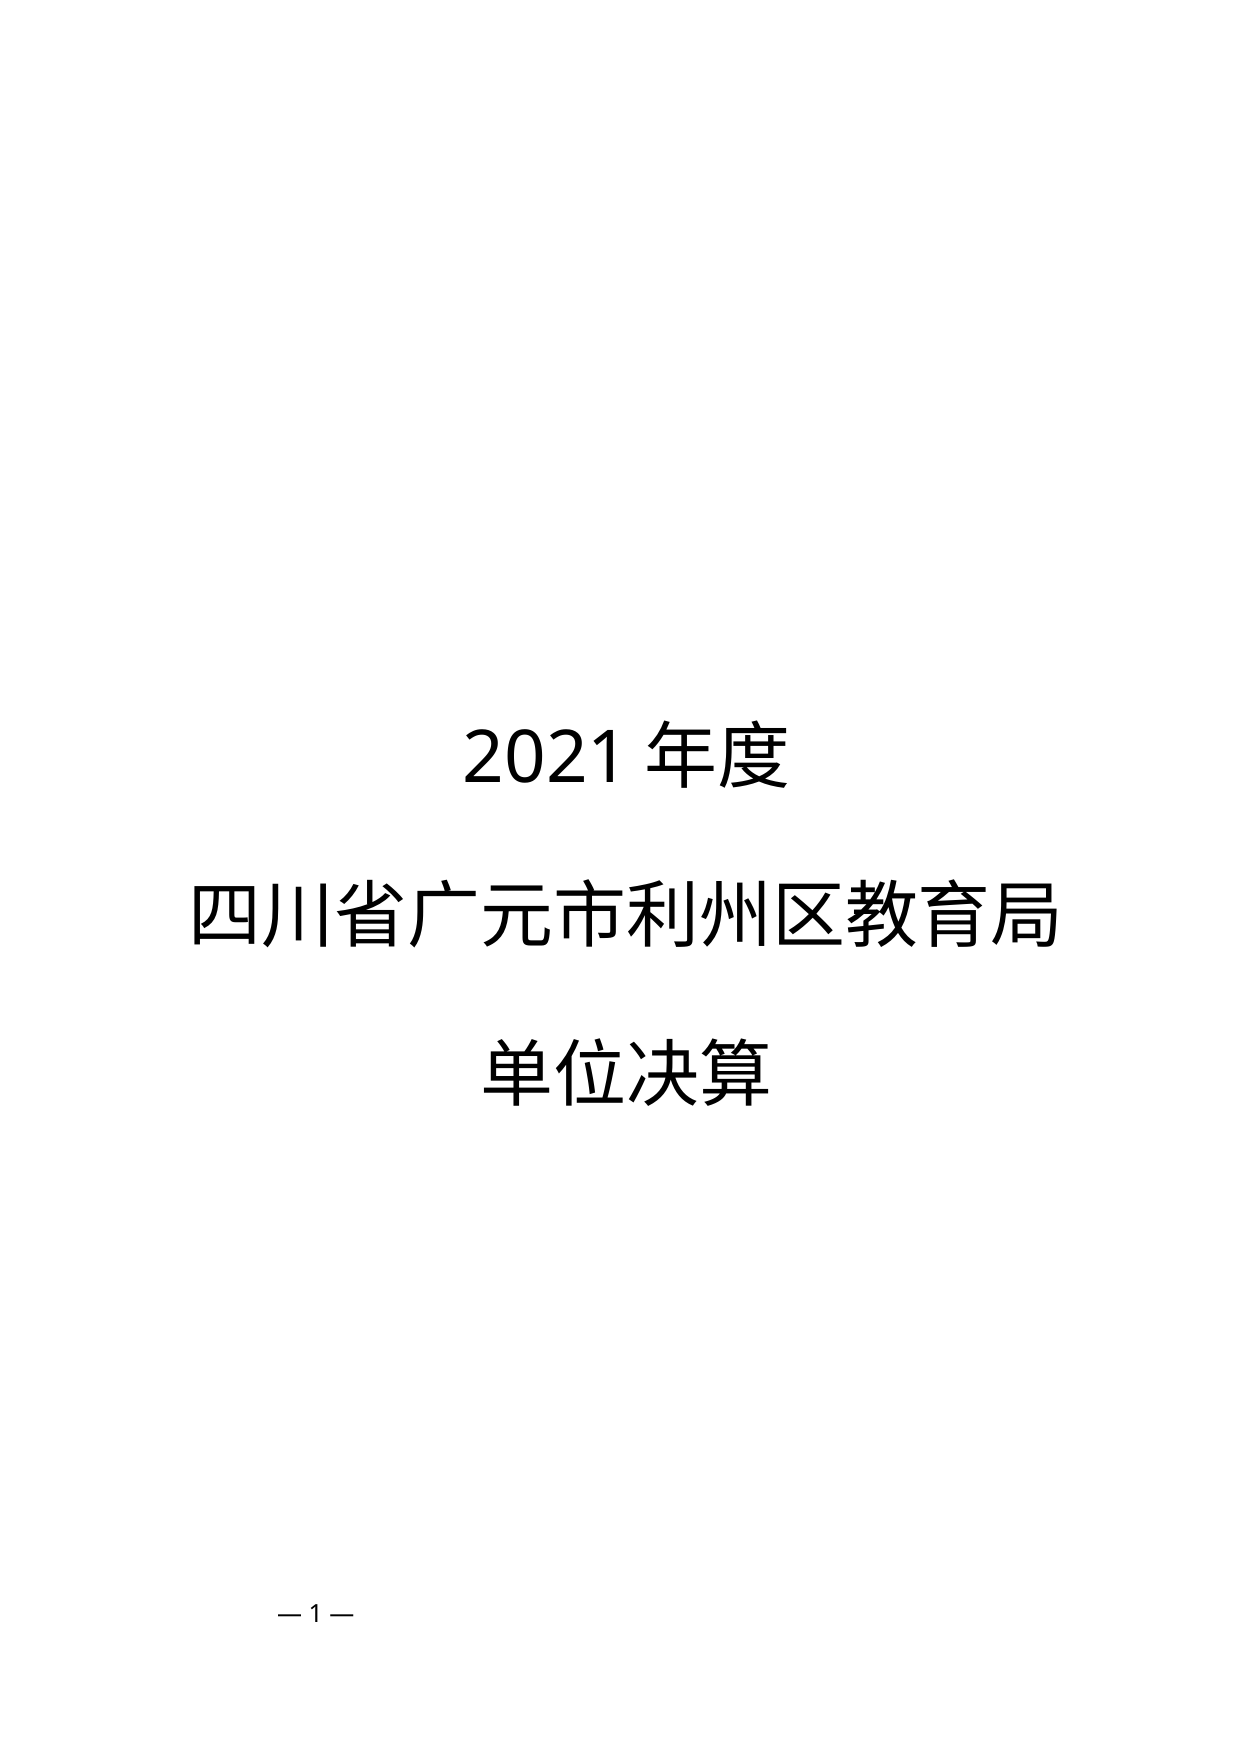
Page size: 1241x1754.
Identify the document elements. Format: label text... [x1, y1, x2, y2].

text 2021年度 [165, 698, 1087, 804]
text 四川省广元市利州区教育局单位决算 [165, 857, 1087, 1121]
